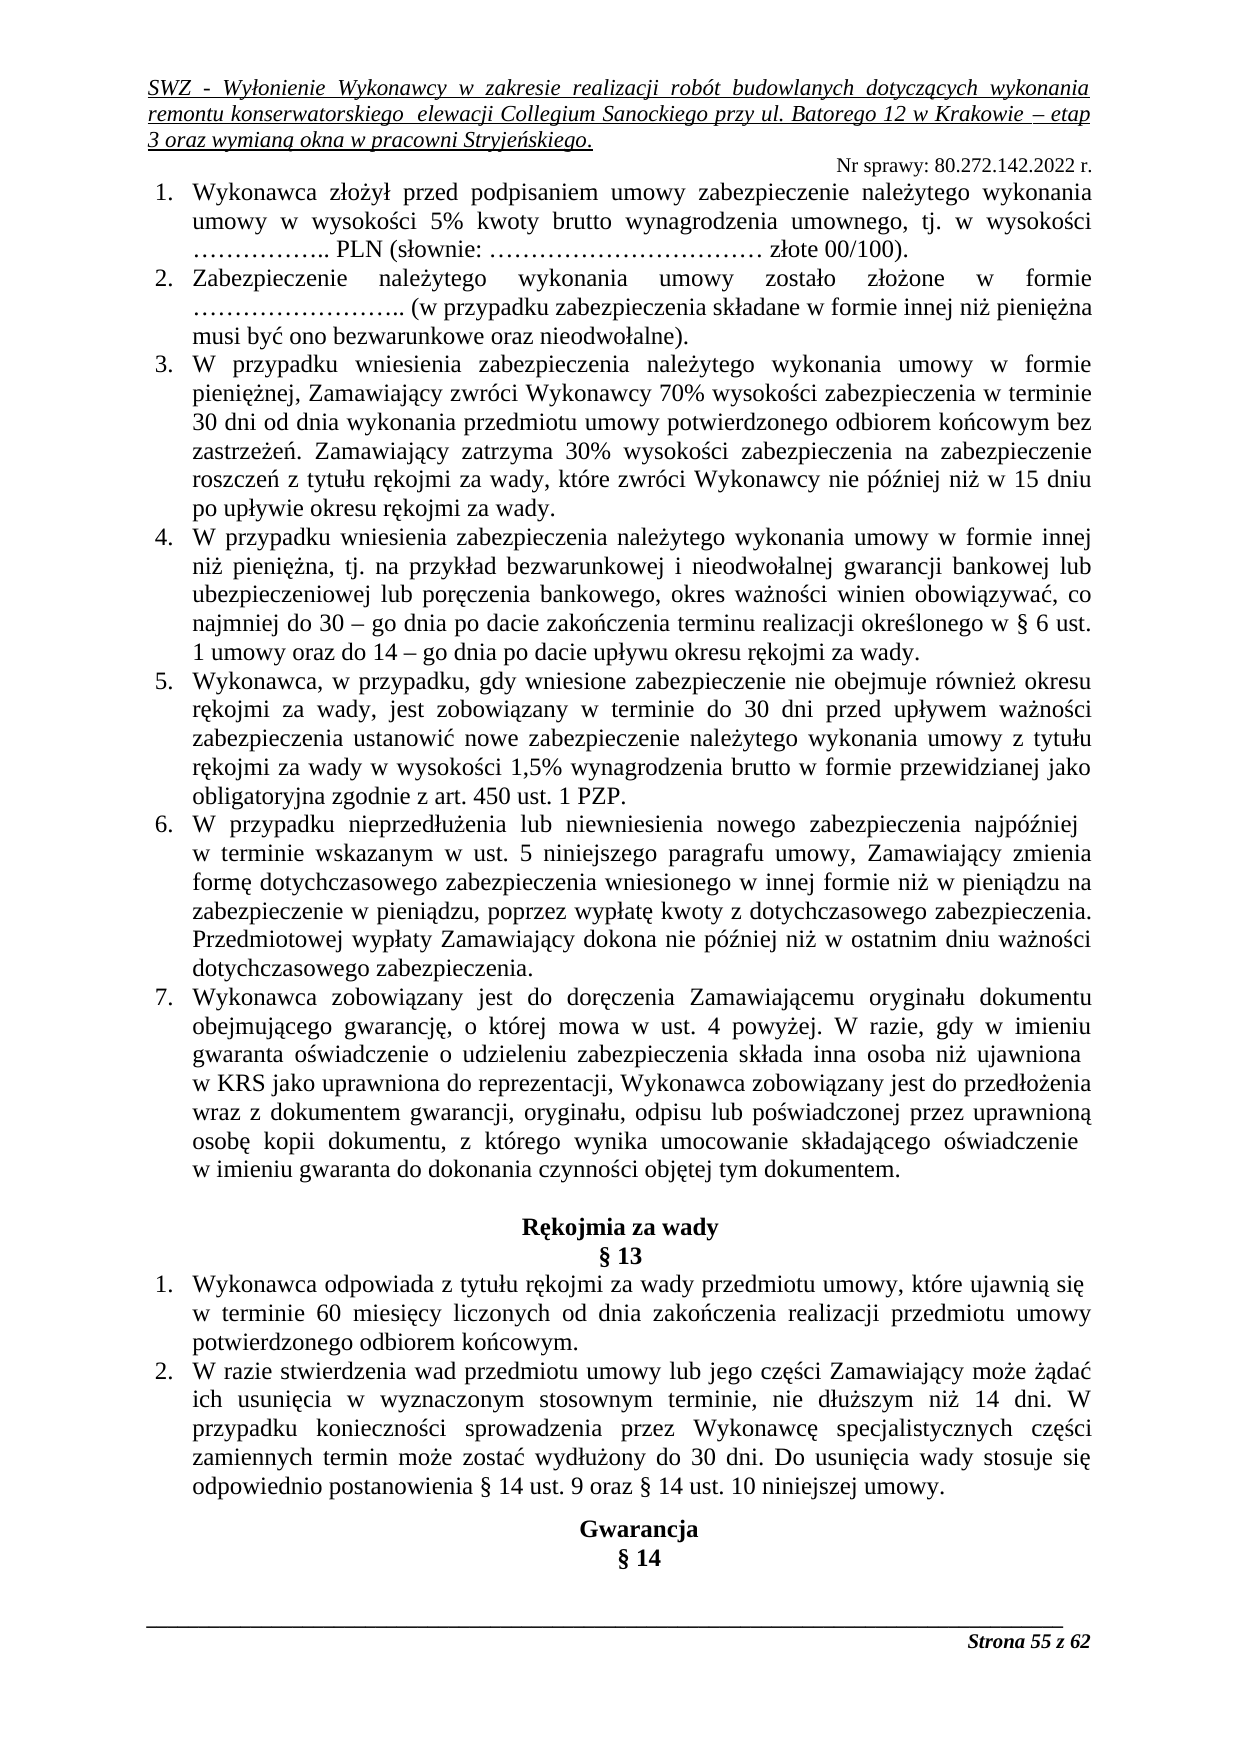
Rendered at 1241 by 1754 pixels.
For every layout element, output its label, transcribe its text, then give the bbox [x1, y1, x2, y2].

text Rękojmia za wady [148, 1212, 1092, 1241]
text § 13 [148, 1241, 1092, 1269]
list Wykonawca odpowiada z tytułu rękojmi za wady przedmiotu umowy, które ujawnią się w terminie 60 miesięcy liczonych od dnia zakończenia realizacji przedmiotu umowy potwierdzonego odbiorem końcowym. [154, 1269, 1092, 1356]
list Wykonawca złożył przed podpisaniem umowy zabezpieczenie należytego wykonania umowy w wysokości 5% kwoty brutto wynagrodzenia umownego, tj. w wysokości …………….. PLN (słownie: …………………………… złote 00/100). [154, 177, 1092, 263]
list Zabezpieczenie należytego wykonania umowy zostało złożone w formie …………………….. (w przypadku zabezpieczenia składane w formie innej niż pieniężna musi być ono bezwarunkowe oraz nieodwołalne). [154, 263, 1092, 349]
list W przypadku wniesienia zabezpieczenia należytego wykonania umowy w formie pieniężnej, Zamawiający zwróci Wykonawcy 70% wysokości zabezpieczenia w terminie 30 dni od dnia wykonania przedmiotu umowy potwierdzonego odbiorem końcowym bez zastrzeżeń. Zamawiający zatrzyma 30% wysokości zabezpieczenia na zabezpieczenie roszczeń z tytułu rękojmi za wady, które zwróci Wykonawcy nie później niż w 15 dniu po upływie okresu rękojmi za wady. [154, 349, 1092, 522]
list W przypadku nieprzedłużenia lub niewniesienia nowego zabezpieczenia najpóźniej w terminie wskazanym w ust. 5 niniejszego paragrafu umowy, Zamawiający zmienia formę dotychczasowego zabezpieczenia wniesionego w innej formie niż w pieniądzu na zabezpieczenie w pieniądzu, poprzez wypłatę kwoty z dotychczasowego zabezpieczenia. Przedmiotowej wypłaty Zamawiający dokona nie później niż w ostatnim dniu ważności dotychczasowego zabezpieczenia. [154, 809, 1092, 982]
text Gwarancja [185, 1514, 1092, 1543]
list Wykonawca zobowiązany jest do doręczenia Zamawiającemu oryginału dokumentu obejmującego gwarancję, o której mowa w ust. 4 powyżej. W razie, gdy w imieniu gwaranta oświadczenie o udzieleniu zabezpieczenia składa inna osoba niż ujawniona w KRS jako uprawniona do reprezentacji, Wykonawca zobowiązany jest do przedłożenia wraz z dokumentem gwarancji, oryginału, odpisu lub poświadczonej przez uprawnioną osobę kopii dokumentu, z którego wynika umocowanie składającego oświadczenie w imieniu gwaranta do dokonania czynności objętej tym dokumentem. [154, 982, 1092, 1183]
list W przypadku wniesienia zabezpieczenia należytego wykonania umowy w formie innej niż pieniężna, tj. na przykład bezwarunkowej i nieodwołalnej gwarancji bankowej lub ubezpieczeniowej lub poręczenia bankowego, okres ważności winien obowiązywać, co najmniej do 30 – go dnia po dacie zakończenia terminu realizacji określonego w § 6 ust. 1 umowy oraz do 14 – go dnia po dacie upływu okresu rękojmi za wady. [154, 522, 1092, 666]
text § 14 [185, 1543, 1092, 1571]
list W razie stwierdzenia wad przedmiotu umowy lub jego części Zamawiający może żądać ich usunięcia w wyznaczonym stosownym terminie, nie dłuższym niż 14 dni. W przypadku konieczności sprowadzenia przez Wykonawcę specjalistycznych części zamiennych termin może zostać wydłużony do 30 dni. Do usunięcia wady stosuje się odpowiednio postanowienia § 14 ust. 9 oraz § 14 ust. 10 niniejszej umowy. [154, 1356, 1092, 1499]
list Wykonawca, w przypadku, gdy wniesione zabezpieczenie nie obejmuje również okresu rękojmi za wady, jest zobowiązany w terminie do 30 dni przed upływem ważności zabezpieczenia ustanowić nowe zabezpieczenie należytego wykonania umowy z tytułu rękojmi za wady w wysokości 1,5% wynagrodzenia brutto w formie przewidzianej jako obligatoryjna zgodnie z art. 450 ust. 1 PZP. [154, 666, 1092, 809]
